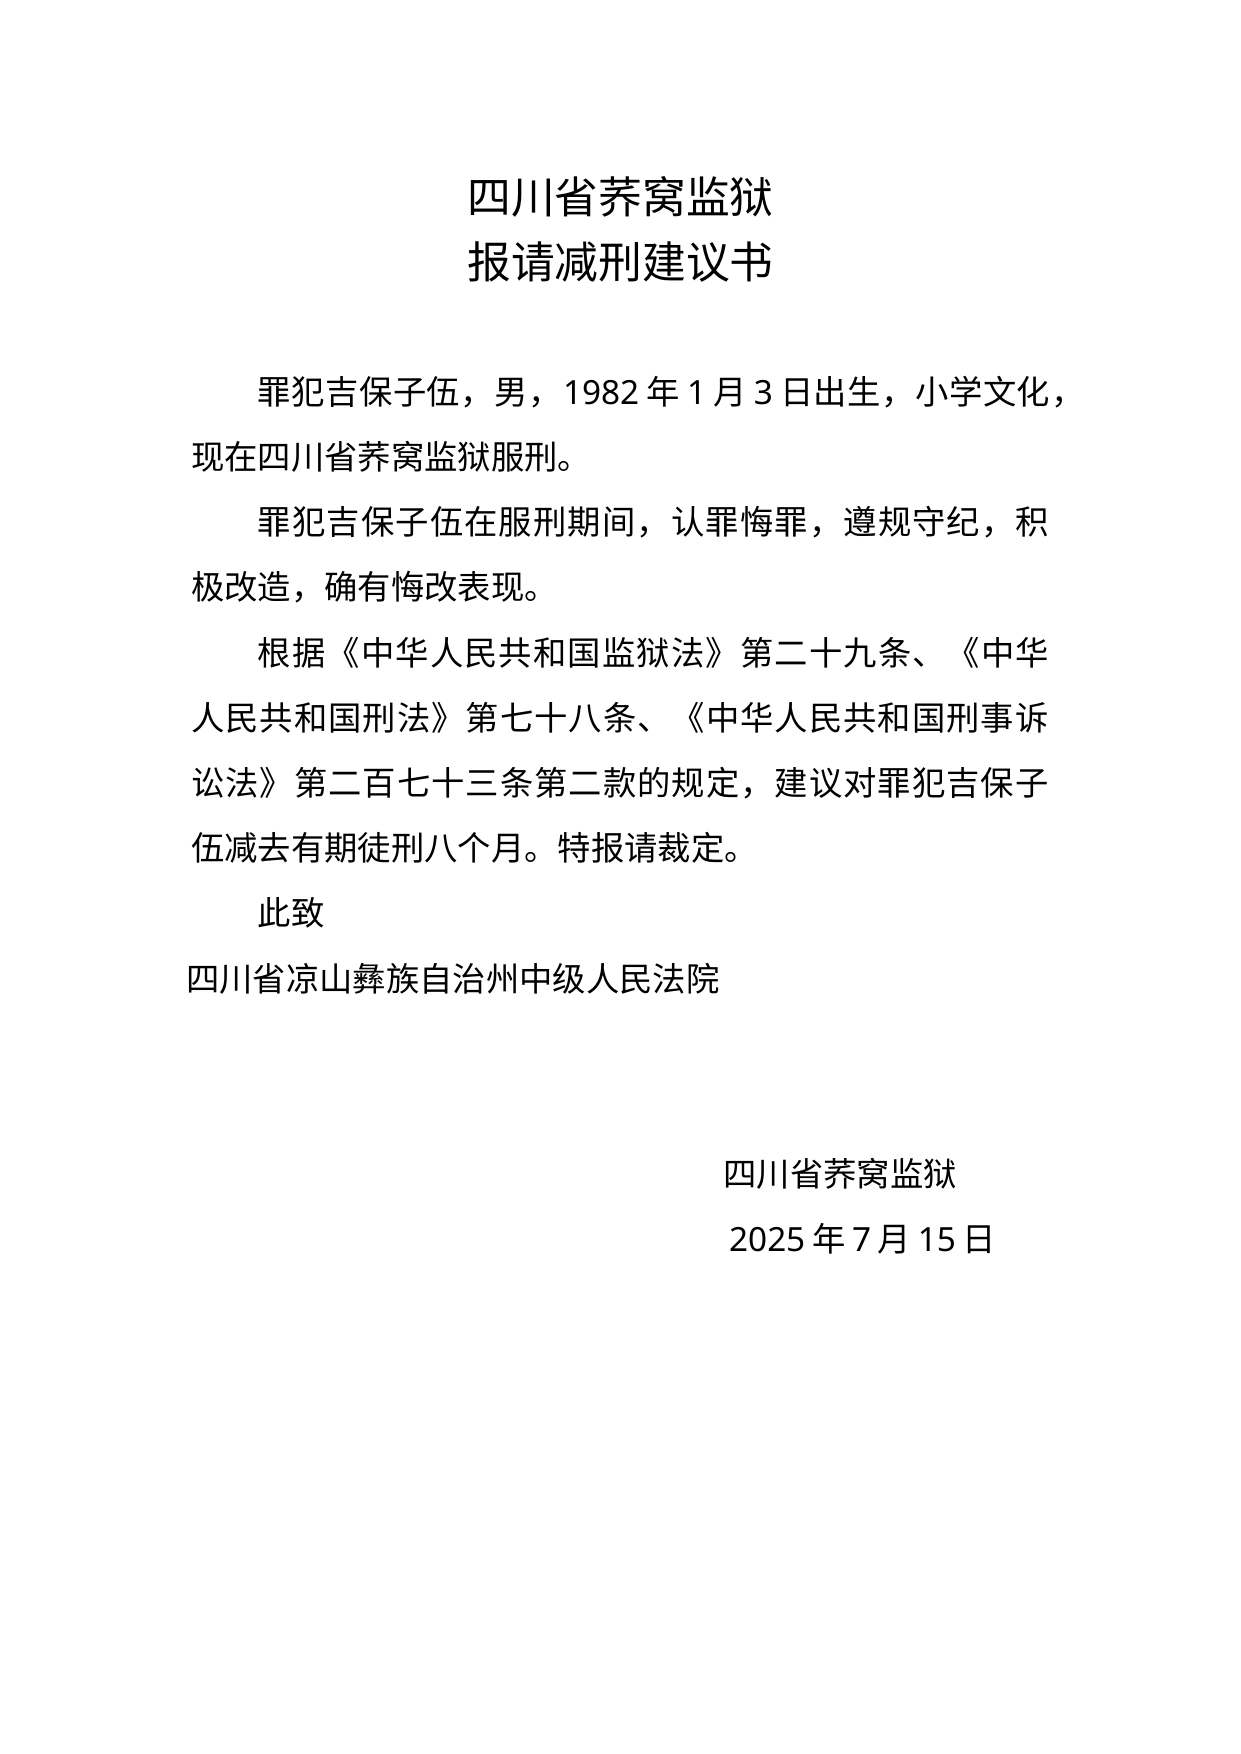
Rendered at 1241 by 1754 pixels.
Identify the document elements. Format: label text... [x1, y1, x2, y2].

text 四川省荞窝监狱 [187, 162, 1053, 227]
text 报请减刑建议书 [187, 227, 1053, 292]
text 2025年7月15日 [195, 1204, 1053, 1269]
text 四川省凉山彝族自治州中级人民法院 [186, 944, 1053, 1009]
text 罪犯吉保子伍在服刑期间，认罪悔罪，遵规守纪，积极改造，确有悔改表现。 [191, 488, 1052, 618]
text 罪犯吉保子伍，男，1982年1月3日出生，小学文化，现在四川省荞窝监狱服刑。 [191, 357, 1052, 487]
text 四川省荞窝监狱 [195, 1139, 1053, 1204]
text 根据《中华人民共和国监狱法》第二十九条、《中华人民共和国刑法》第七十八条、《中华人民共和国刑事诉讼法》第二百七十三条第二款的规定，建议对罪犯吉保子伍减去有期徒刑八个月。特报请裁定。 [191, 618, 1052, 878]
text 此致 [191, 879, 1052, 944]
